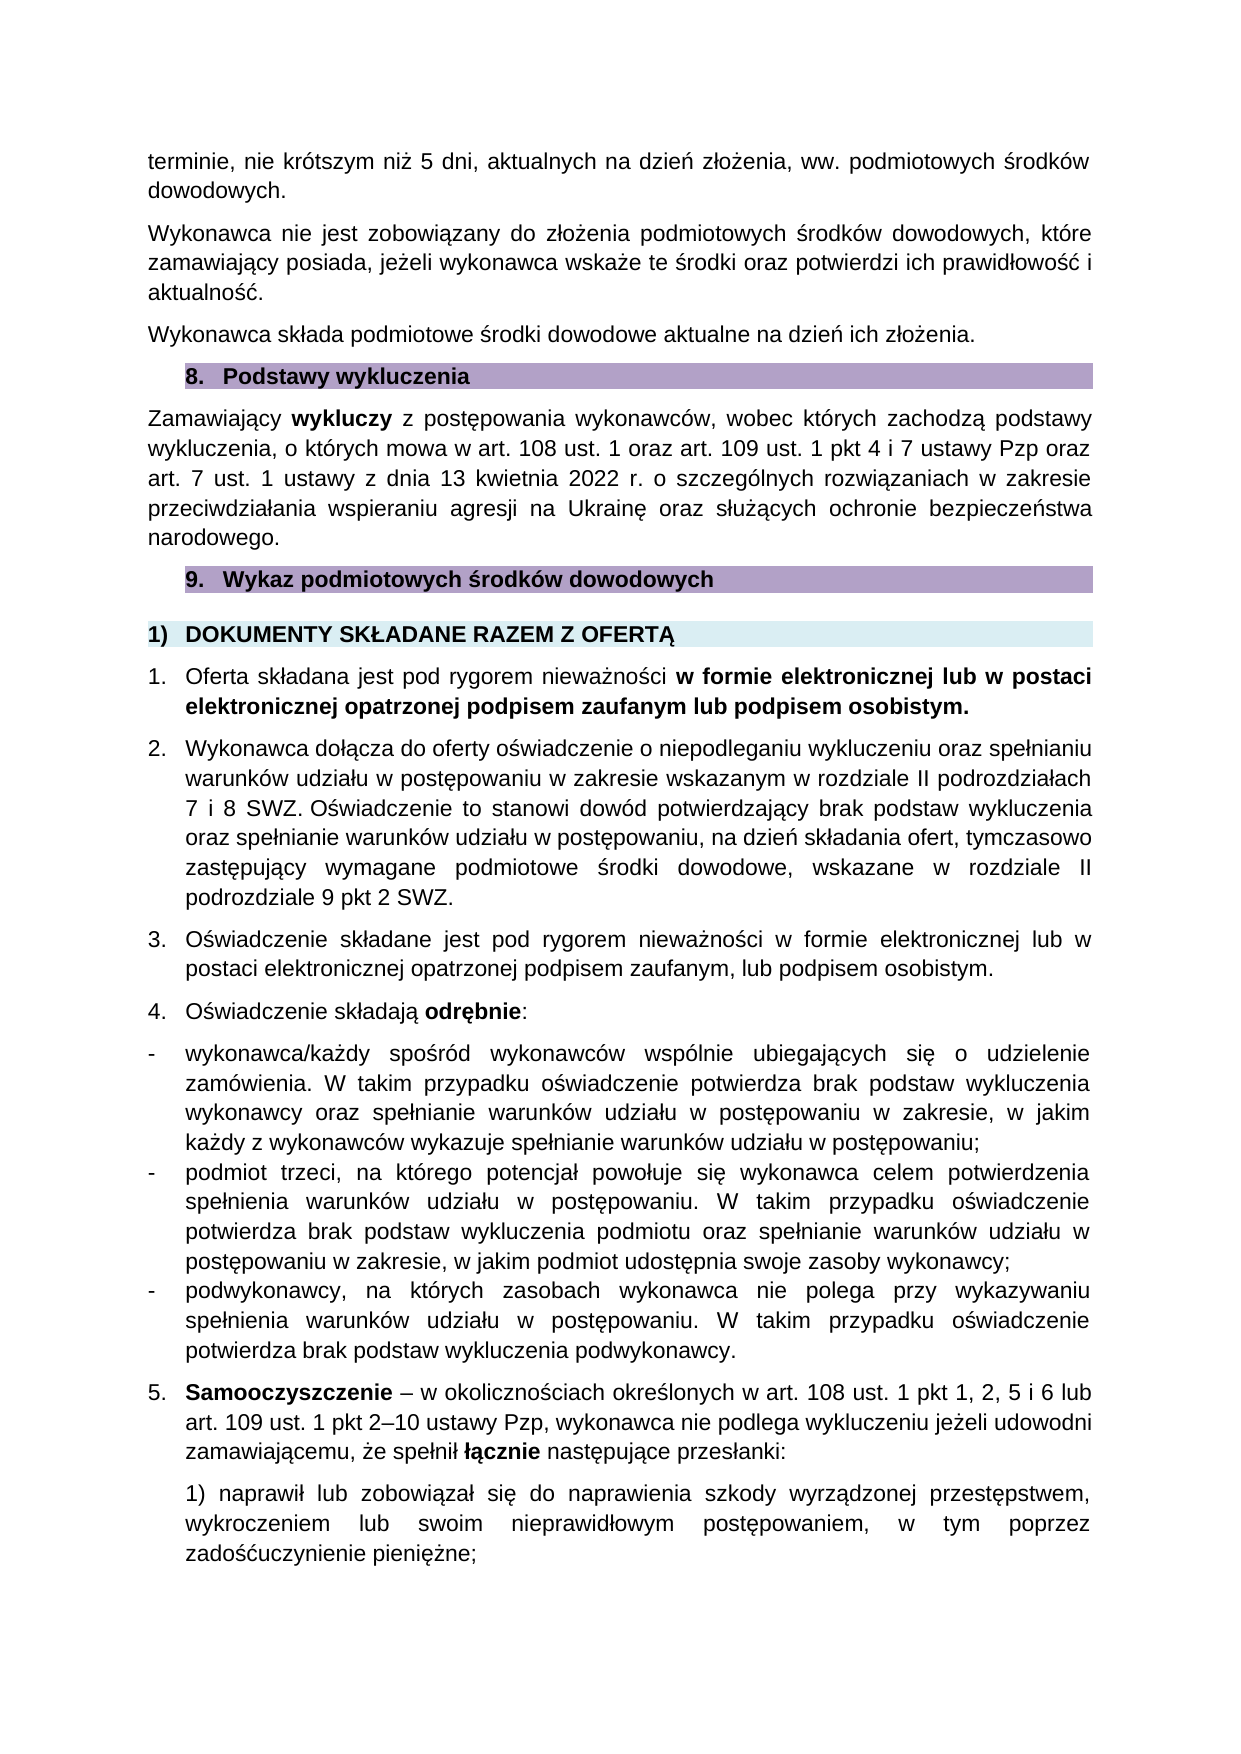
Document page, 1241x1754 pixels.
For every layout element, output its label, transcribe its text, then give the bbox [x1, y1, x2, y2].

list podwykonawcy, na których zasobach wykonawca nie polega przy wykazywaniu spełnienia warunków udziału w postępowaniu. W takim przypadku oświadczenie potwierdza brak podstaw wykluczenia podwykonawcy. [148, 1277, 1091, 1363]
list Podstawy wykluczenia [185, 363, 1093, 389]
list Oświadczenie składane jest pod rygorem nieważności w formie elektronicznej lub w postaci elektronicznej opatrzonej podpisem zaufanym, lub podpisem osobistym. [148, 926, 1093, 982]
text Wykonawca nie jest zobowiązany do złożenia podmiotowych środków dowodowych, które zamawiający posiada, jeżeli wykonawca wskaże te środki oraz potwierdzi ich prawidłowość i aktualność. [148, 219, 1093, 305]
list Wykaz podmiotowych środków dowodowych [185, 566, 1093, 593]
text Wykonawca składa podmiotowe środki dowodowe aktualne na dzień ich złożenia. [148, 321, 1093, 347]
list podmiot trzeci, na którego potencjał powołuje się wykonawca celem potwierdzenia spełnienia warunków udziału w postępowaniu. W takim przypadku oświadczenie potwierdza brak podstaw wykluczenia podmiotu oraz spełnianie warunków udziału w postępowaniu w zakresie, w jakim podmiot udostępnia swoje zasoby wykonawcy; [148, 1158, 1091, 1274]
list Samooczyszczenie – w okolicznościach określonych w art. 108 ust. 1 pkt 1, 2, 5 i 6 lub art. 109 ust. 1 pkt 2–10 ustawy Pzp, wykonawca nie podlega wykluczeniu jeżeli udowodni zamawiającemu, że spełnił łącznie następujące przesłanki: [148, 1379, 1093, 1464]
text 1) naprawił lub zobowiązał się do naprawienia szkody wyrządzonej przestępstwem, wykroczeniem lub swoim nieprawidłowym postępowaniem, w tym poprzez zadośćuczynienie pieniężne; [185, 1480, 1091, 1566]
text Zamawiający wykluczy z postępowania wykonawców, wobec których zachodzą podstawy wykluczenia, o których mowa w art. 108 ust. 1 oraz art. 109 ust. 1 pkt 4 i 7 ustawy Pzp oraz art. 7 ust. 1 ustawy z dnia 13 kwietnia 2022 r. o szczególnych rozwiązaniach w zakresie przeciwdziałania wspieraniu agresji na Ukrainę oraz służących ochronie bezpieczeństwa narodowego. [148, 405, 1093, 551]
list Oferta składana jest pod rygorem nieważności w formie elektronicznej lub w postaci elektronicznej opatrzonej podpisem zaufanym lub podpisem osobistym. [148, 663, 1093, 719]
list DOKUMENTY SKŁADANE RAZEM Z OFERTĄ [148, 621, 1093, 647]
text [148, 148, 1091, 204]
list wykonawca/każdy spośród wykonawców wspólnie ubiegających się o udzielenie zamówienia. W takim przypadku oświadczenie potwierdza brak podstaw wykluczenia wykonawcy oraz spełnianie warunków udziału w postępowaniu w zakresie, w jakim każdy z wykonawców wykazuje spełnianie warunków udziału w postępowaniu; [148, 1040, 1091, 1155]
list Oświadczenie składają odrębnie: [148, 998, 1093, 1024]
list Wykonawca dołącza do oferty oświadczenie o niepodleganiu wykluczeniu oraz spełnianiu warunków udziału w postępowaniu w zakresie wskazanym w rozdziale II podrozdziałach 7 i 8 SWZ. Oświadczenie to stanowi dowód potwierdzający brak podstaw wykluczenia oraz spełnianie warunków udziału w postępowaniu, na dzień składania ofert, tymczasowo zastępujący wymagane podmiotowe środki dowodowe, wskazane w rozdziale II podrozdziale 9 pkt 2 SWZ. [148, 735, 1093, 910]
